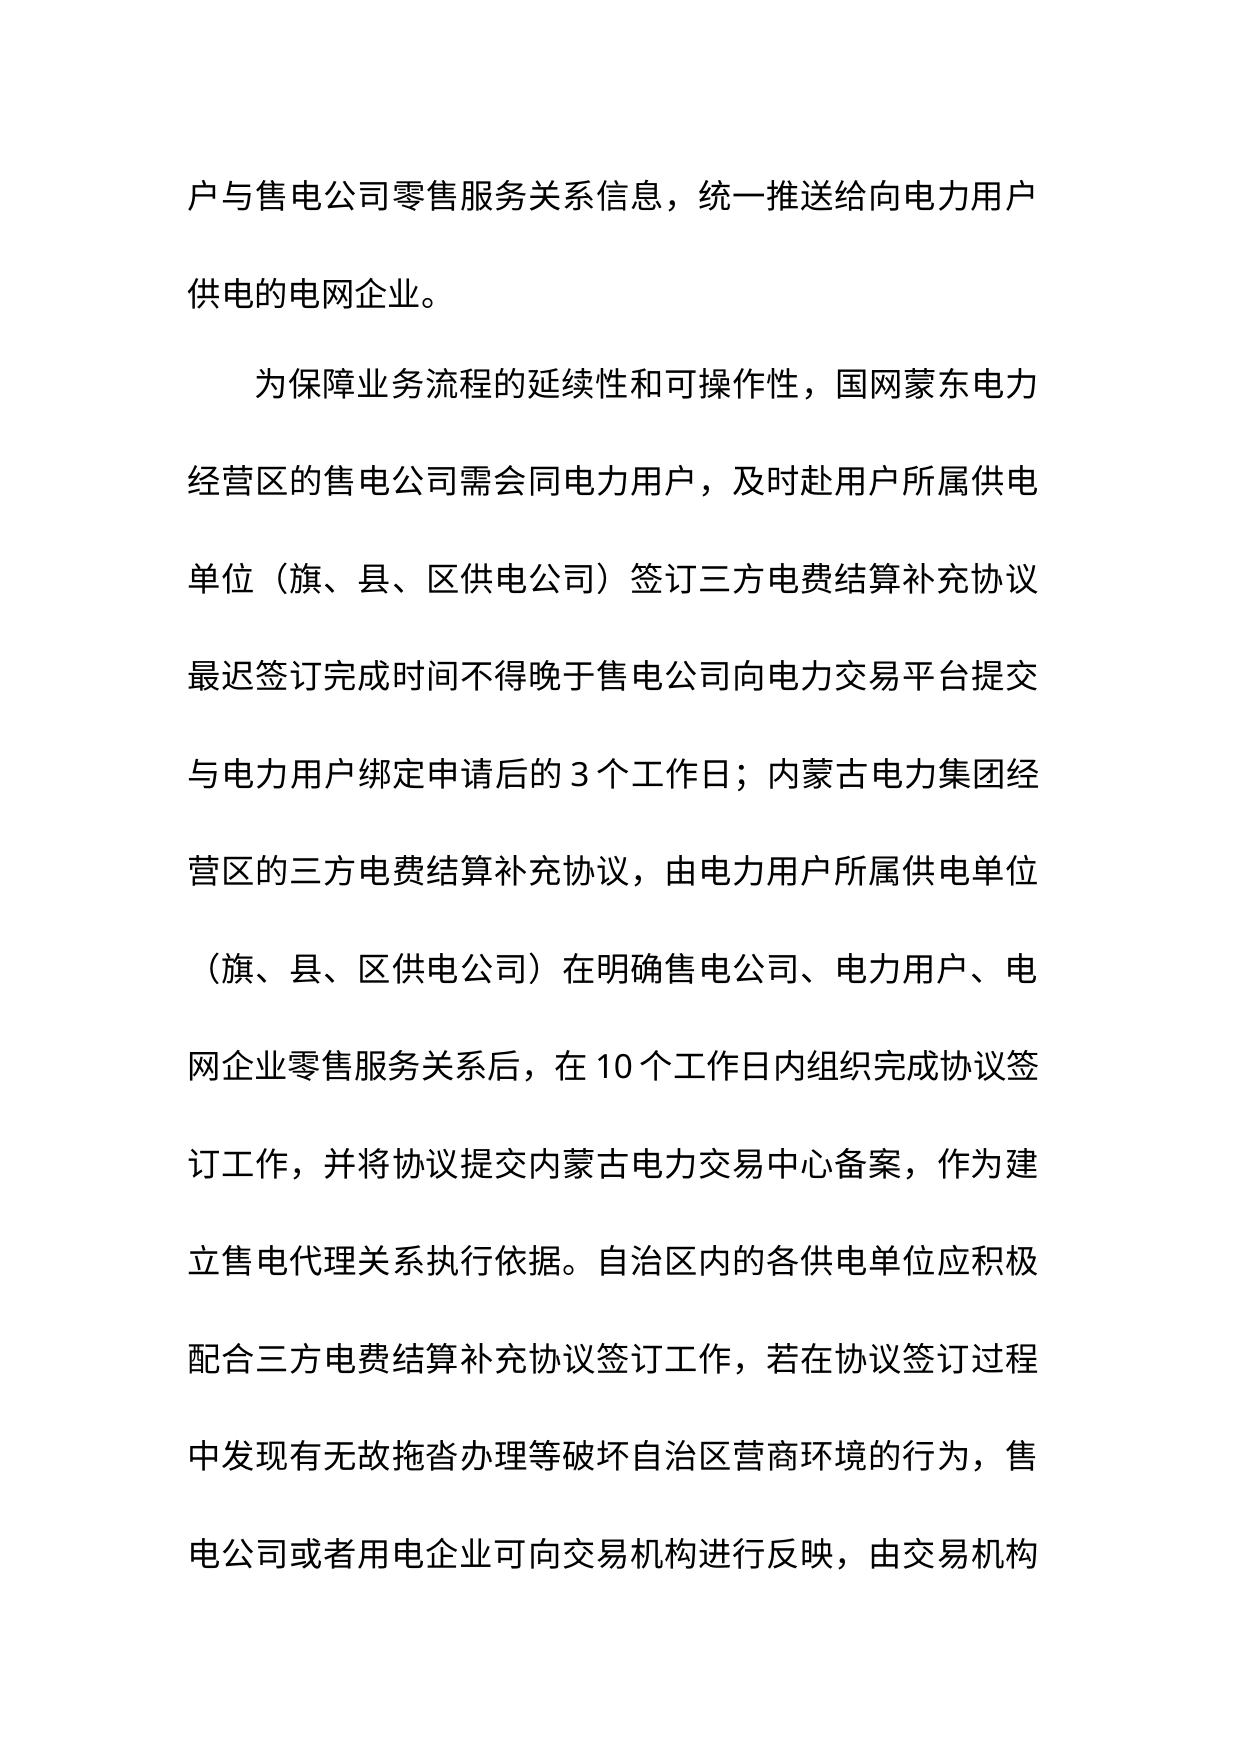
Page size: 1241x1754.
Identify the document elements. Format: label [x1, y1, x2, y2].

text [187, 162, 1040, 324]
text [187, 349, 1040, 1584]
